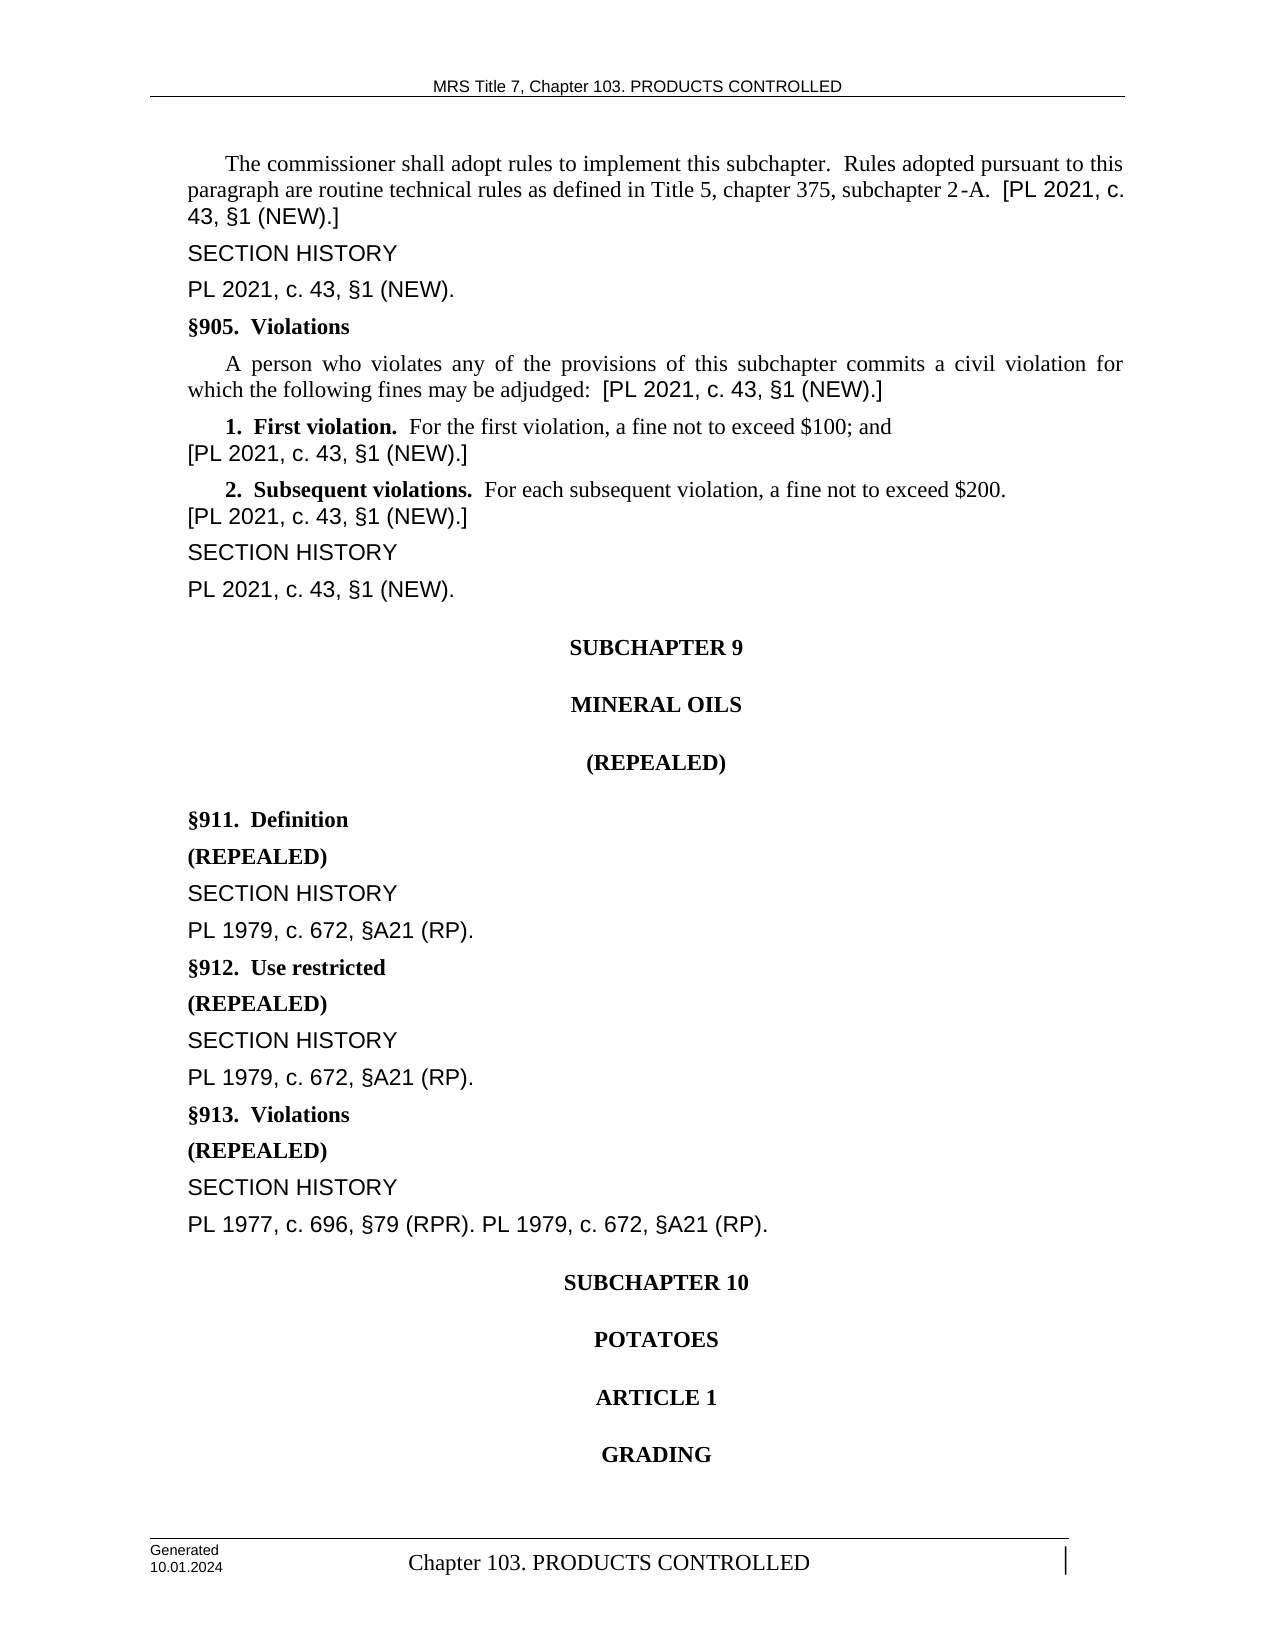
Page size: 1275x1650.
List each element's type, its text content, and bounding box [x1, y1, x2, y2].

text The commissioner shall adopt rules to implement this subchapter. Rules adopted pursuant to this paragraph are routine technical rules as defined in Title 5, chapter 375, subchapter 2‑A. [PL 2021, c. 43, §1 (NEW).] [187, 150, 1125, 229]
text (REPEALED) [187, 1137, 1125, 1164]
text (REPEALED) [187, 749, 1125, 775]
text SECTION HISTORY [187, 539, 1125, 566]
text [PL 2021, c. 43, §1 (NEW).] [187, 439, 1125, 466]
text [PL 2021, c. 43, §1 (NEW).] [187, 503, 1125, 529]
text §905. Violations [187, 313, 1125, 339]
text (REPEALED) [187, 990, 1125, 1017]
text POTATOES [187, 1326, 1125, 1353]
text (REPEALED) [187, 843, 1125, 870]
text SECTION HISTORY [187, 239, 1125, 266]
text PL 1979, c. 672, §A21 (RP). [187, 917, 1125, 943]
text SECTION HISTORY [187, 1027, 1125, 1053]
text PL 1977, c. 696, §79 (RPR). PL 1979, c. 672, §A21 (RP). [187, 1211, 1125, 1237]
text §913. Violations [187, 1101, 1125, 1127]
text PL 2021, c. 43, §1 (NEW). [187, 576, 1125, 602]
text A person who violates any of the provisions of this subchapter commits a civil violation for which the following fines may be adjudged: [PL 2021, c. 43, §1 (NEW).] [187, 350, 1125, 403]
text 1. First violation. For the first violation, a fine not to exceed $100; and [187, 413, 1125, 439]
text ARTICLE 1 [187, 1384, 1125, 1410]
text §912. Use restricted [187, 954, 1125, 980]
text GRADING [187, 1441, 1125, 1468]
text 2. Subsequent violations. For each subsequent violation, a fine not to exceed $200. [187, 476, 1125, 503]
text PL 1979, c. 672, §A21 (RP). [187, 1064, 1125, 1090]
text MINERAL OILS [187, 691, 1125, 718]
text §911. Definition [187, 807, 1125, 833]
text SUBCHAPTER 10 [187, 1269, 1125, 1295]
text SECTION HISTORY [187, 1174, 1125, 1201]
text SECTION HISTORY [187, 880, 1125, 906]
text SUBCHAPTER 9 [187, 634, 1125, 660]
text PL 2021, c. 43, §1 (NEW). [187, 276, 1125, 303]
